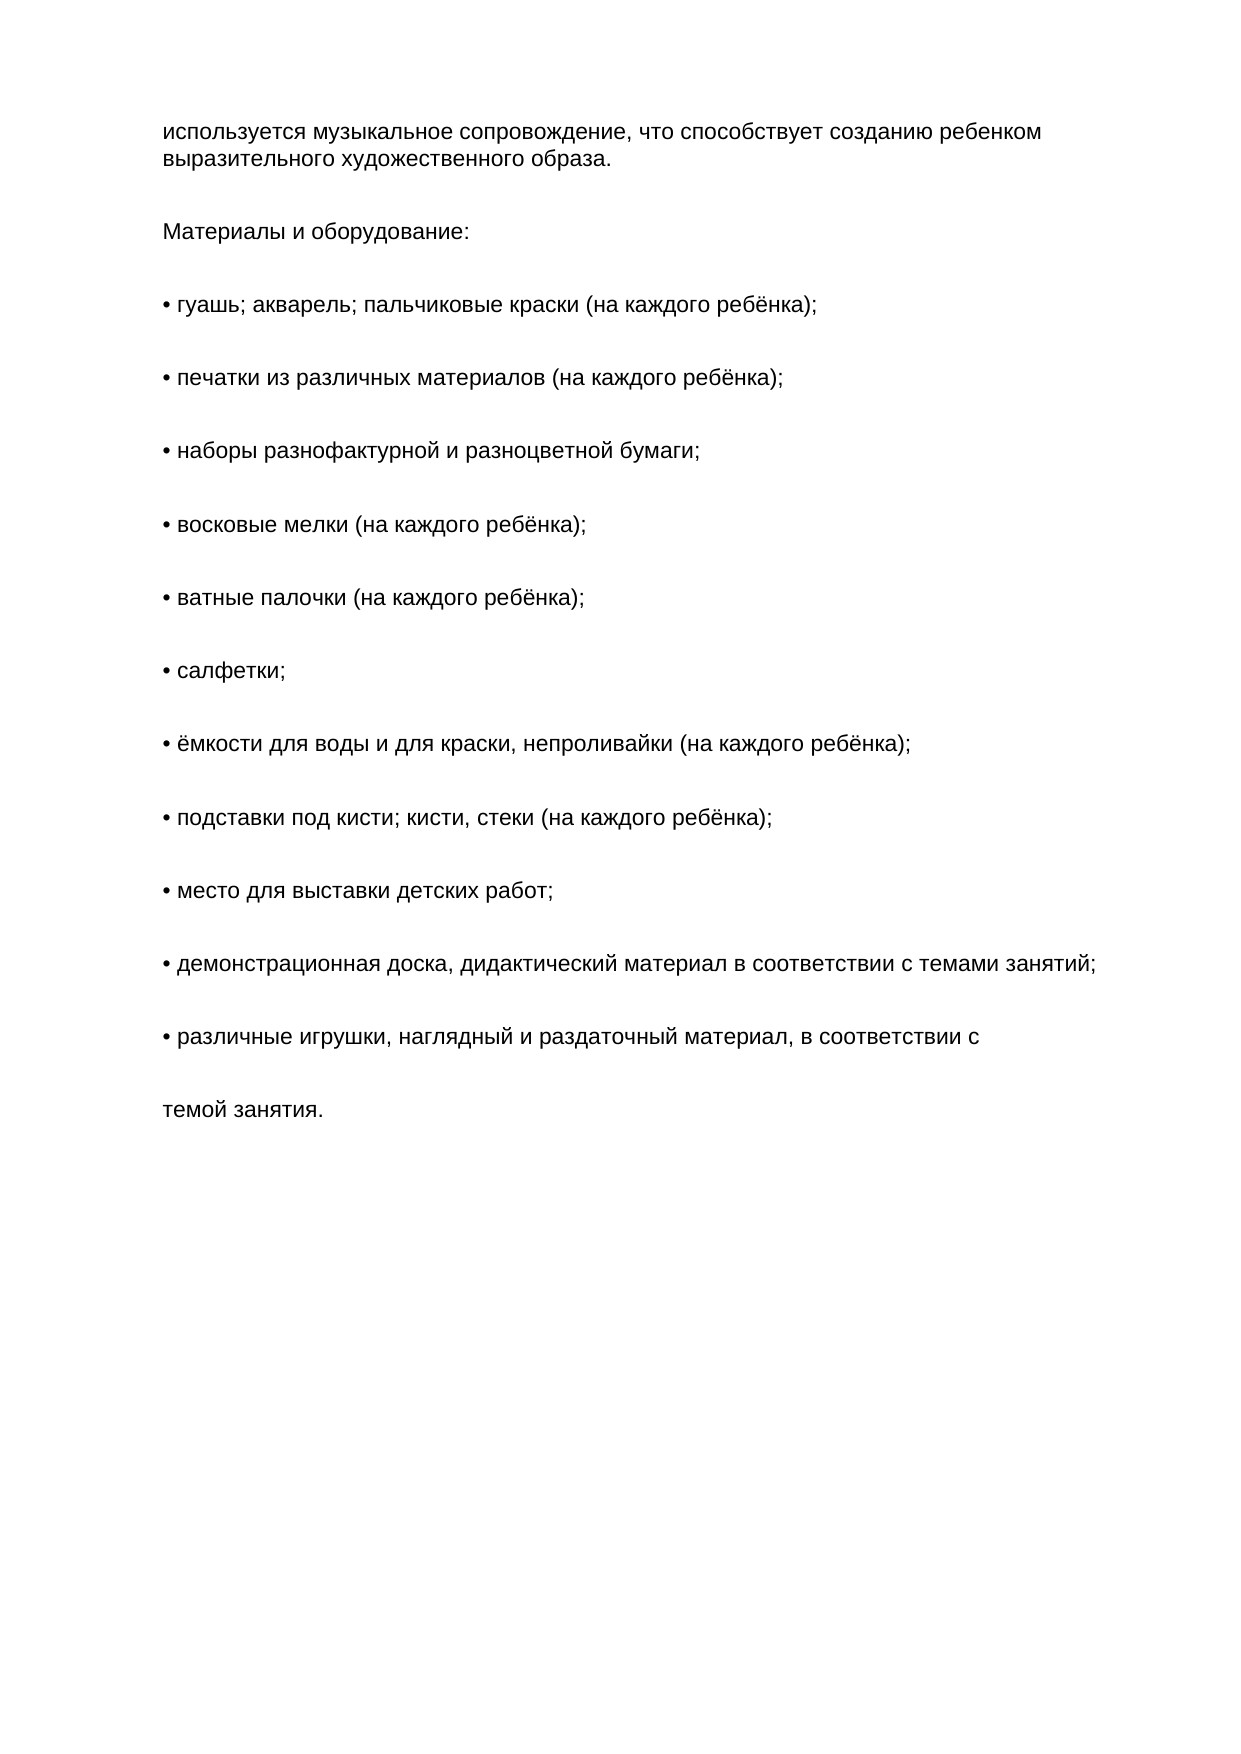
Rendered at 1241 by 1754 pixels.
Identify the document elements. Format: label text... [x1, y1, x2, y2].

text Материалы и оборудование: [162, 218, 1107, 244]
text • различные игрушки, наглядный и раздаточный материал, в соответствии с [162, 1023, 1107, 1049]
text • наборы разнофактурной и разноцветной бумаги; [162, 437, 1107, 464]
text • подставки под кисти; кисти, стеки (на каждого ребёнка); [162, 803, 1107, 830]
text • гуашь; акварель; пальчиковые краски (на каждого ребёнка); [162, 291, 1107, 317]
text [162, 118, 1107, 171]
text • салфетки; [162, 657, 1107, 683]
text • место для выставки детских работ; [162, 877, 1107, 903]
text • ватные палочки (на каждого ребёнка); [162, 584, 1107, 610]
text • ёмкости для воды и для краски, непроливайки (на каждого ребёнка); [162, 730, 1107, 757]
text темой занятия. [162, 1096, 1107, 1123]
text • восковые мелки (на каждого ребёнка); [162, 511, 1107, 537]
text • демонстрационная доска, дидактический материал в соответствии с темами занятий; [162, 950, 1107, 976]
text • печатки из различных материалов (на каждого ребёнка); [162, 364, 1107, 391]
